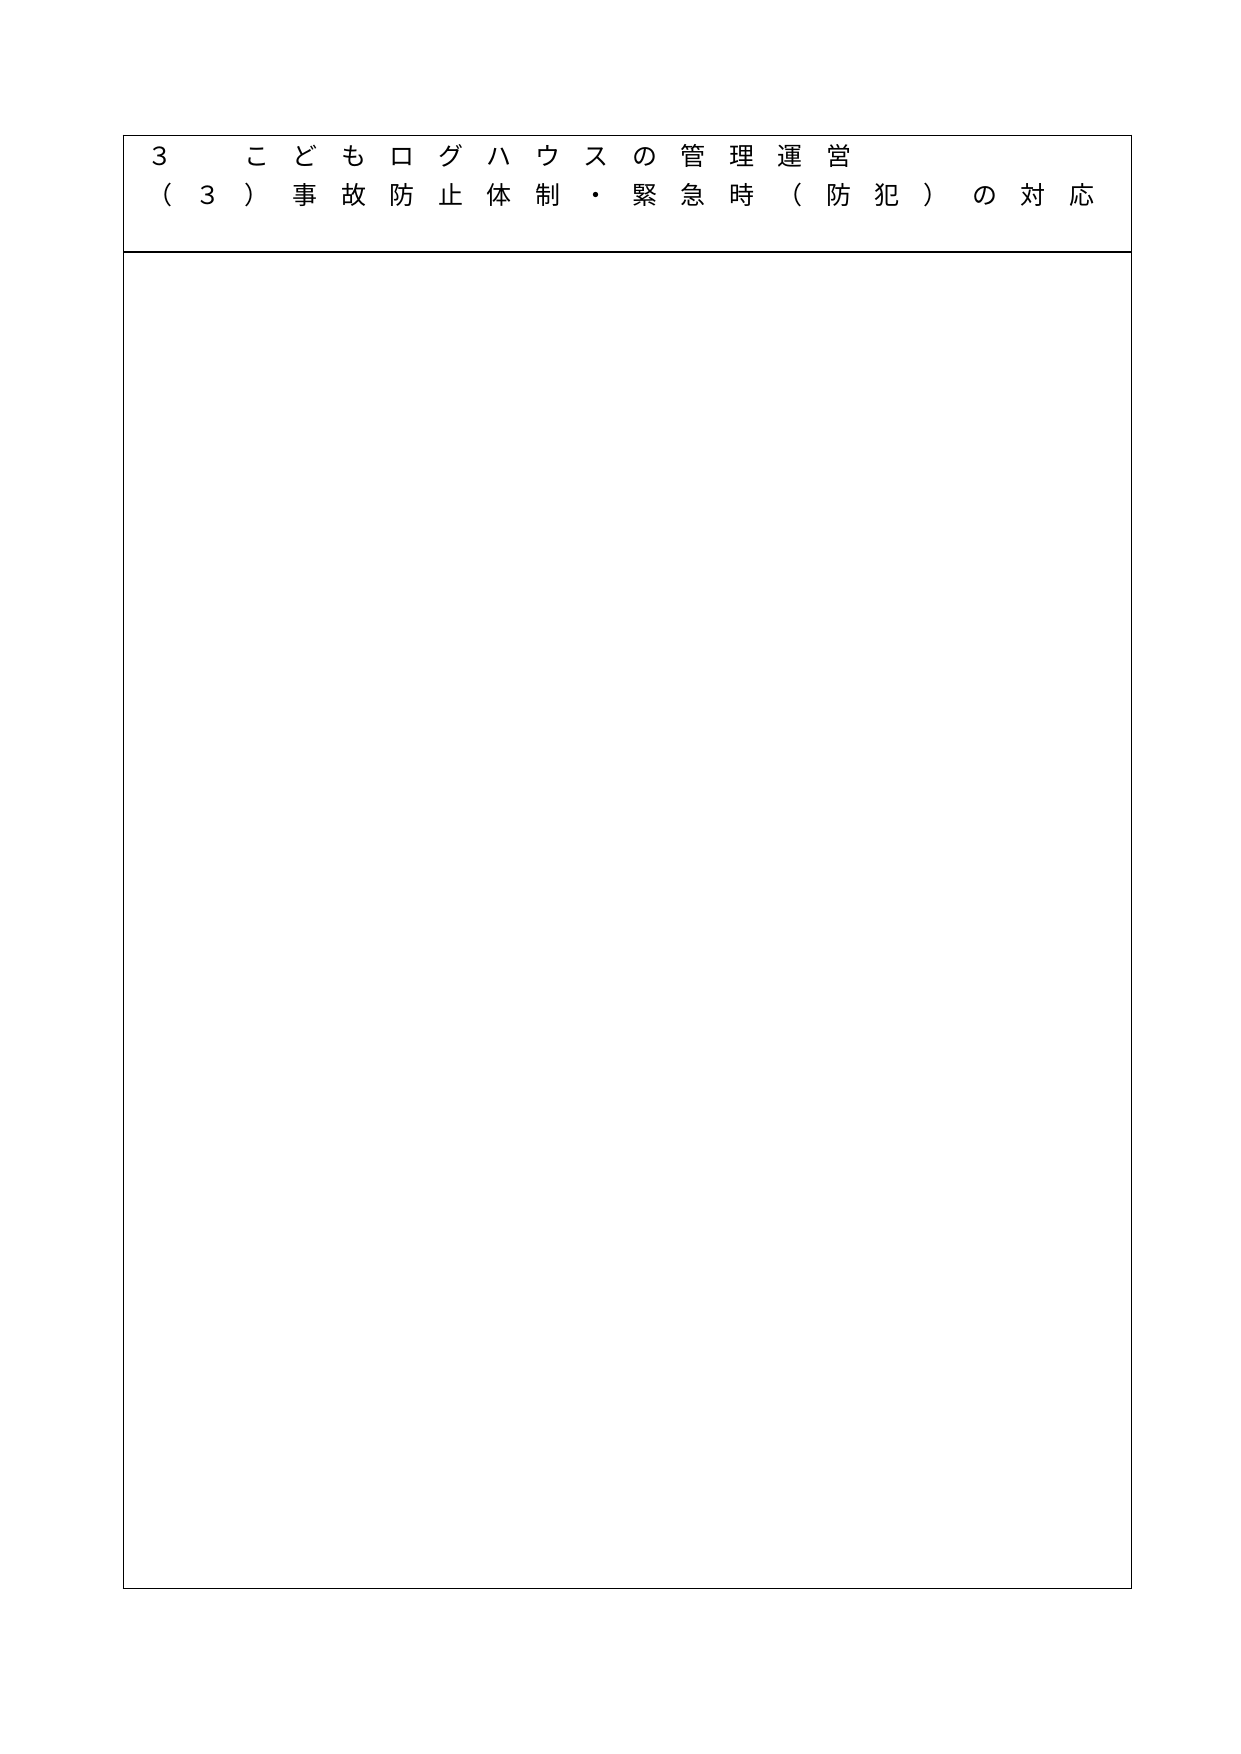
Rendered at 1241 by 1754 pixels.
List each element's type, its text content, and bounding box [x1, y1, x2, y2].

table_cell [124, 253, 1131, 1587]
table_header ３ こどもログハウスの管理運営 （３）事故防止体制・緊急時（防犯）の対応 [124, 136, 1131, 251]
